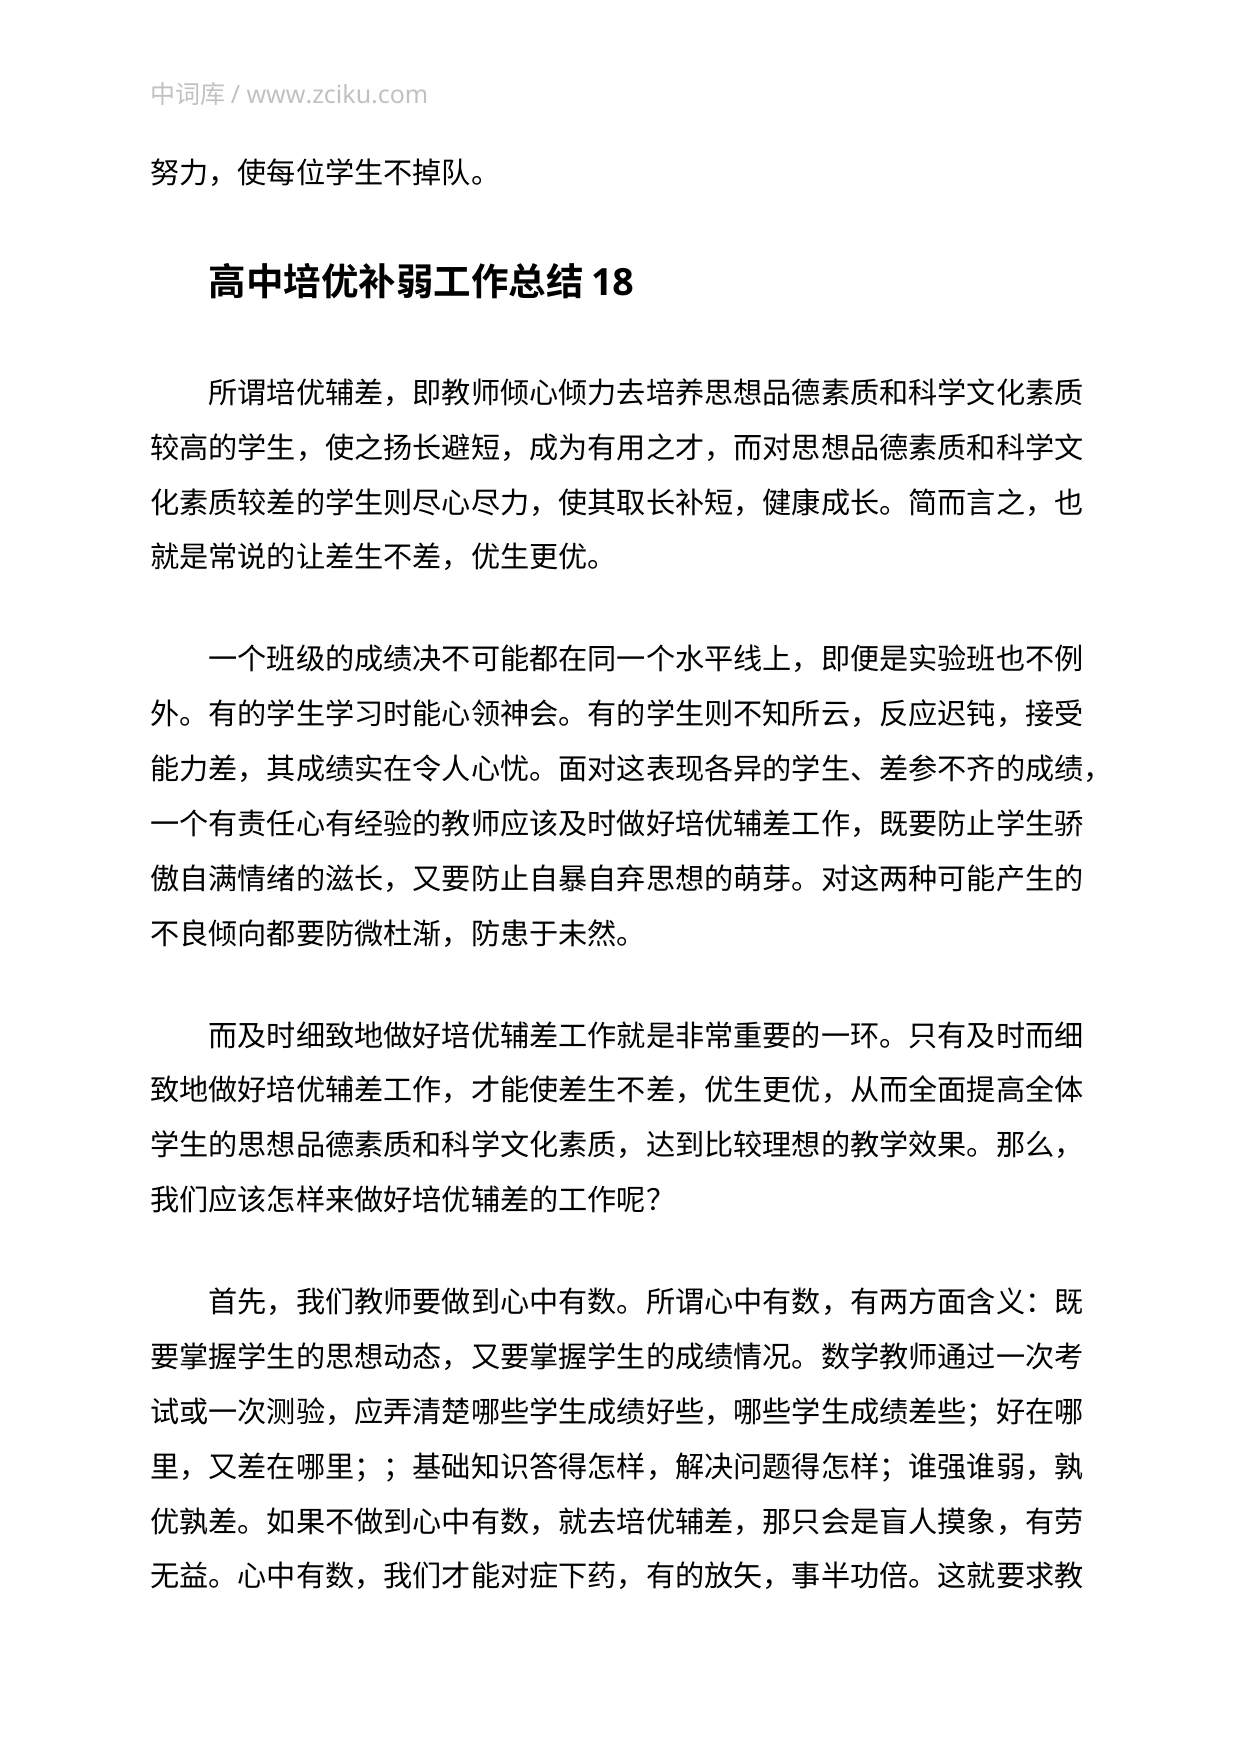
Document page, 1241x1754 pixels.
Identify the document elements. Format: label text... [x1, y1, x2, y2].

text 高中培优补弱工作总结18 [150, 252, 1090, 306]
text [150, 150, 1090, 192]
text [150, 1278, 1090, 1595]
text 所谓培优辅差，即教师倾心倾力去培养思想品德素质和科学文化素质较高的学生，使之扬长避短，成为有用之才，而对思想品德素质和科学文化素质较差的学生则尽心尽力，使其取长补短，健康成长。简而言之，也就是常说的让差生不差，优生更优。 [150, 369, 1090, 576]
text 而及时细致地做好培优辅差工作就是非常重要的一环。只有及时而细致地做好培优辅差工作，才能使差生不差，优生更优，从而全面提高全体学生的思想品德素质和科学文化素质，达到比较理想的教学效果。那么，我们应该怎样来做好培优辅差的工作呢？ [150, 1012, 1090, 1219]
text 一个班级的成绩决不可能都在同一个水平线上，即便是实验班也不例外。有的学生学习时能心领神会。有的学生则不知所云，反应迟钝，接受能力差，其成绩实在令人心忧。面对这表现各异的学生、差参不齐的成绩，一个有责任心有经验的教师应该及时做好培优辅差工作，既要防止学生骄傲自满情绪的滋长，又要防止自暴自弃思想的萌芽。对这两种可能产生的不良倾向都要防微杜渐，防患于未然。 [150, 636, 1090, 953]
